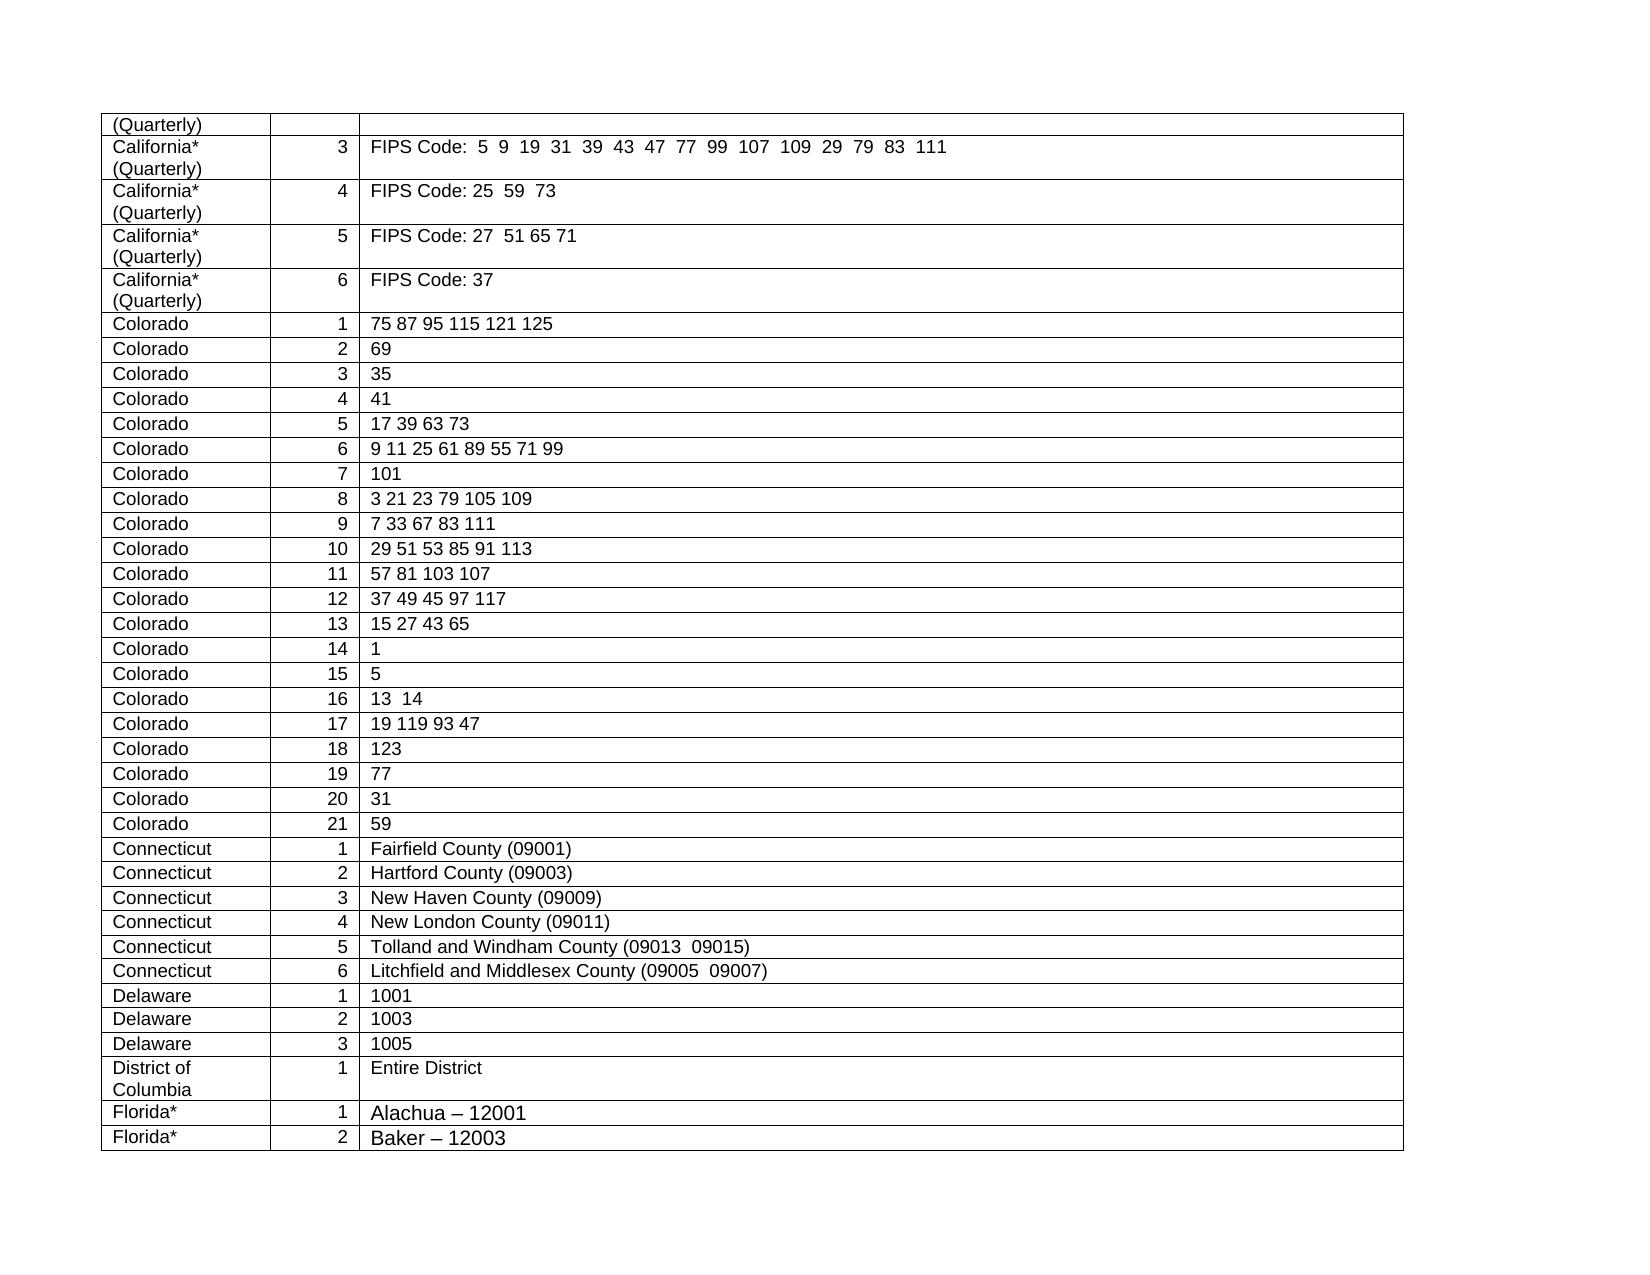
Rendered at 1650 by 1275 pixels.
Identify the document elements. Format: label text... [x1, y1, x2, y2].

table_cell 1 [271, 984, 359, 1007]
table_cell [102, 114, 270, 135]
table_cell 17 39 63 73 [360, 413, 1403, 437]
table_cell 3 21 23 79 105 109 [360, 488, 1403, 512]
table_cell New Haven County (09009) [360, 887, 1403, 909]
table_cell 29 51 53 85 91 113 [360, 538, 1403, 562]
table_cell Colorado [102, 613, 270, 637]
table_cell Colorado [102, 413, 270, 437]
table_cell 19 [271, 763, 359, 787]
table_cell 1 [360, 638, 1403, 662]
table_cell Colorado [102, 713, 270, 737]
table_cell Connecticut [102, 911, 270, 934]
table_cell 31 [360, 788, 1403, 812]
table_cell 1005 [360, 1033, 1403, 1056]
table_cell 9 11 25 61 89 55 71 99 [360, 438, 1403, 462]
table_cell Fairfield County (09001) [360, 838, 1403, 861]
table_cell Alachua – 12001 [360, 1101, 1403, 1125]
table_cell Florida* [102, 1126, 270, 1150]
table_cell Colorado [102, 813, 270, 837]
table_cell Hartford County (09003) [360, 862, 1403, 886]
table_cell 2 [271, 338, 359, 362]
table_cell Colorado [102, 738, 270, 762]
table_cell Colorado [102, 688, 270, 712]
table_cell 59 [360, 813, 1403, 837]
table_cell Delaware [102, 984, 270, 1007]
table_cell Tolland and Windham County (09013 09015) [360, 936, 1403, 958]
table_cell Colorado [102, 638, 270, 662]
table_cell Litchfield and Middlesex County (09005 09007) [360, 959, 1403, 983]
table_cell 3 [271, 887, 359, 909]
table_cell 1003 [360, 1008, 1403, 1032]
table_cell California* (Quarterly) [102, 225, 270, 268]
table_cell Colorado [102, 763, 270, 787]
table_cell Connecticut [102, 838, 270, 861]
table_cell California* (Quarterly) [102, 269, 270, 312]
table_cell 1 [271, 313, 359, 337]
table_cell 5 [360, 663, 1403, 687]
table_cell 14 [271, 638, 359, 662]
table_cell 101 [360, 463, 1403, 487]
table_cell FIPS Code: 27 51 65 71 [360, 225, 1403, 268]
table_cell 4 [271, 911, 359, 934]
table_cell Entire District [360, 1057, 1403, 1100]
table_cell Connecticut [102, 862, 270, 886]
table_cell 21 [271, 813, 359, 837]
table_cell 1 [271, 1057, 359, 1100]
table_cell Colorado [102, 338, 270, 362]
table_cell Florida* [102, 1101, 270, 1125]
table_cell California* (Quarterly) [102, 180, 270, 223]
table_cell 2 [271, 114, 359, 135]
table_cell 6 [271, 269, 359, 312]
table_cell 2 [271, 1126, 359, 1150]
table_cell Colorado [102, 663, 270, 687]
table_cell Delaware [102, 1033, 270, 1056]
table_cell 35 [360, 363, 1403, 387]
table_cell 37 49 45 97 117 [360, 588, 1403, 612]
table_cell 12 [271, 588, 359, 612]
table_cell 9 [271, 513, 359, 537]
table_cell 8 [271, 488, 359, 512]
table_cell 6 [271, 438, 359, 462]
table_cell 3 [271, 1033, 359, 1056]
table_cell Colorado [102, 513, 270, 537]
table_cell Colorado [102, 463, 270, 487]
table_cell 17 [271, 713, 359, 737]
table_cell District of Columbia [102, 1057, 270, 1100]
table_cell Colorado [102, 563, 270, 587]
table_cell 3 [271, 363, 359, 387]
table_cell 4 [271, 388, 359, 412]
table_cell 4 [271, 180, 359, 223]
table_cell 2 [271, 862, 359, 886]
table_cell 7 33 67 83 111 [360, 513, 1403, 537]
table_cell 2 [271, 1008, 359, 1032]
table_cell 11 [271, 563, 359, 587]
table_cell 16 [271, 688, 359, 712]
table_cell 1 [271, 838, 359, 861]
table_cell Delaware [102, 1008, 270, 1032]
table_cell New London County (09011) [360, 911, 1403, 934]
table_cell 77 [360, 763, 1403, 787]
table_cell Connecticut [102, 959, 270, 983]
table_cell Colorado [102, 313, 270, 337]
table_cell FIPS Code: 37 [360, 269, 1403, 312]
table_cell 3 [271, 136, 359, 179]
table_cell 19 119 93 47 [360, 713, 1403, 737]
table_cell 69 [360, 338, 1403, 362]
table_cell Colorado [102, 438, 270, 462]
table_cell Connecticut [102, 936, 270, 958]
table_cell Colorado [102, 363, 270, 387]
table_cell Colorado [102, 538, 270, 562]
table_cell 20 [271, 788, 359, 812]
table_cell 123 [360, 738, 1403, 762]
table_cell 18 [271, 738, 359, 762]
table_cell Baker – 12003 [360, 1126, 1403, 1150]
table_cell California* (Quarterly) [102, 136, 270, 179]
table_cell 10 [271, 538, 359, 562]
table_cell Connecticut [102, 887, 270, 909]
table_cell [360, 114, 1403, 135]
table_cell 57 81 103 107 [360, 563, 1403, 587]
table_cell 5 [271, 936, 359, 958]
table_cell FIPS Code: 5 9 19 31 39 43 47 77 99 107 109 29 79 83 111 [360, 136, 1403, 179]
table_cell Colorado [102, 788, 270, 812]
table_cell 15 [271, 663, 359, 687]
table_cell 75 87 95 115 121 125 [360, 313, 1403, 337]
table_cell 5 [271, 413, 359, 437]
table_cell 7 [271, 463, 359, 487]
table_cell Colorado [102, 388, 270, 412]
table_cell 15 27 43 65 [360, 613, 1403, 637]
table_cell 1 [271, 1101, 359, 1125]
table_cell Colorado [102, 488, 270, 512]
table_cell 1001 [360, 984, 1403, 1007]
table_cell 5 [271, 225, 359, 268]
table_cell 13 [271, 613, 359, 637]
table_cell 13 14 [360, 688, 1403, 712]
table_cell Colorado [102, 588, 270, 612]
table_cell 41 [360, 388, 1403, 412]
table_cell 6 [271, 959, 359, 983]
table_cell FIPS Code: 25 59 73 [360, 180, 1403, 223]
